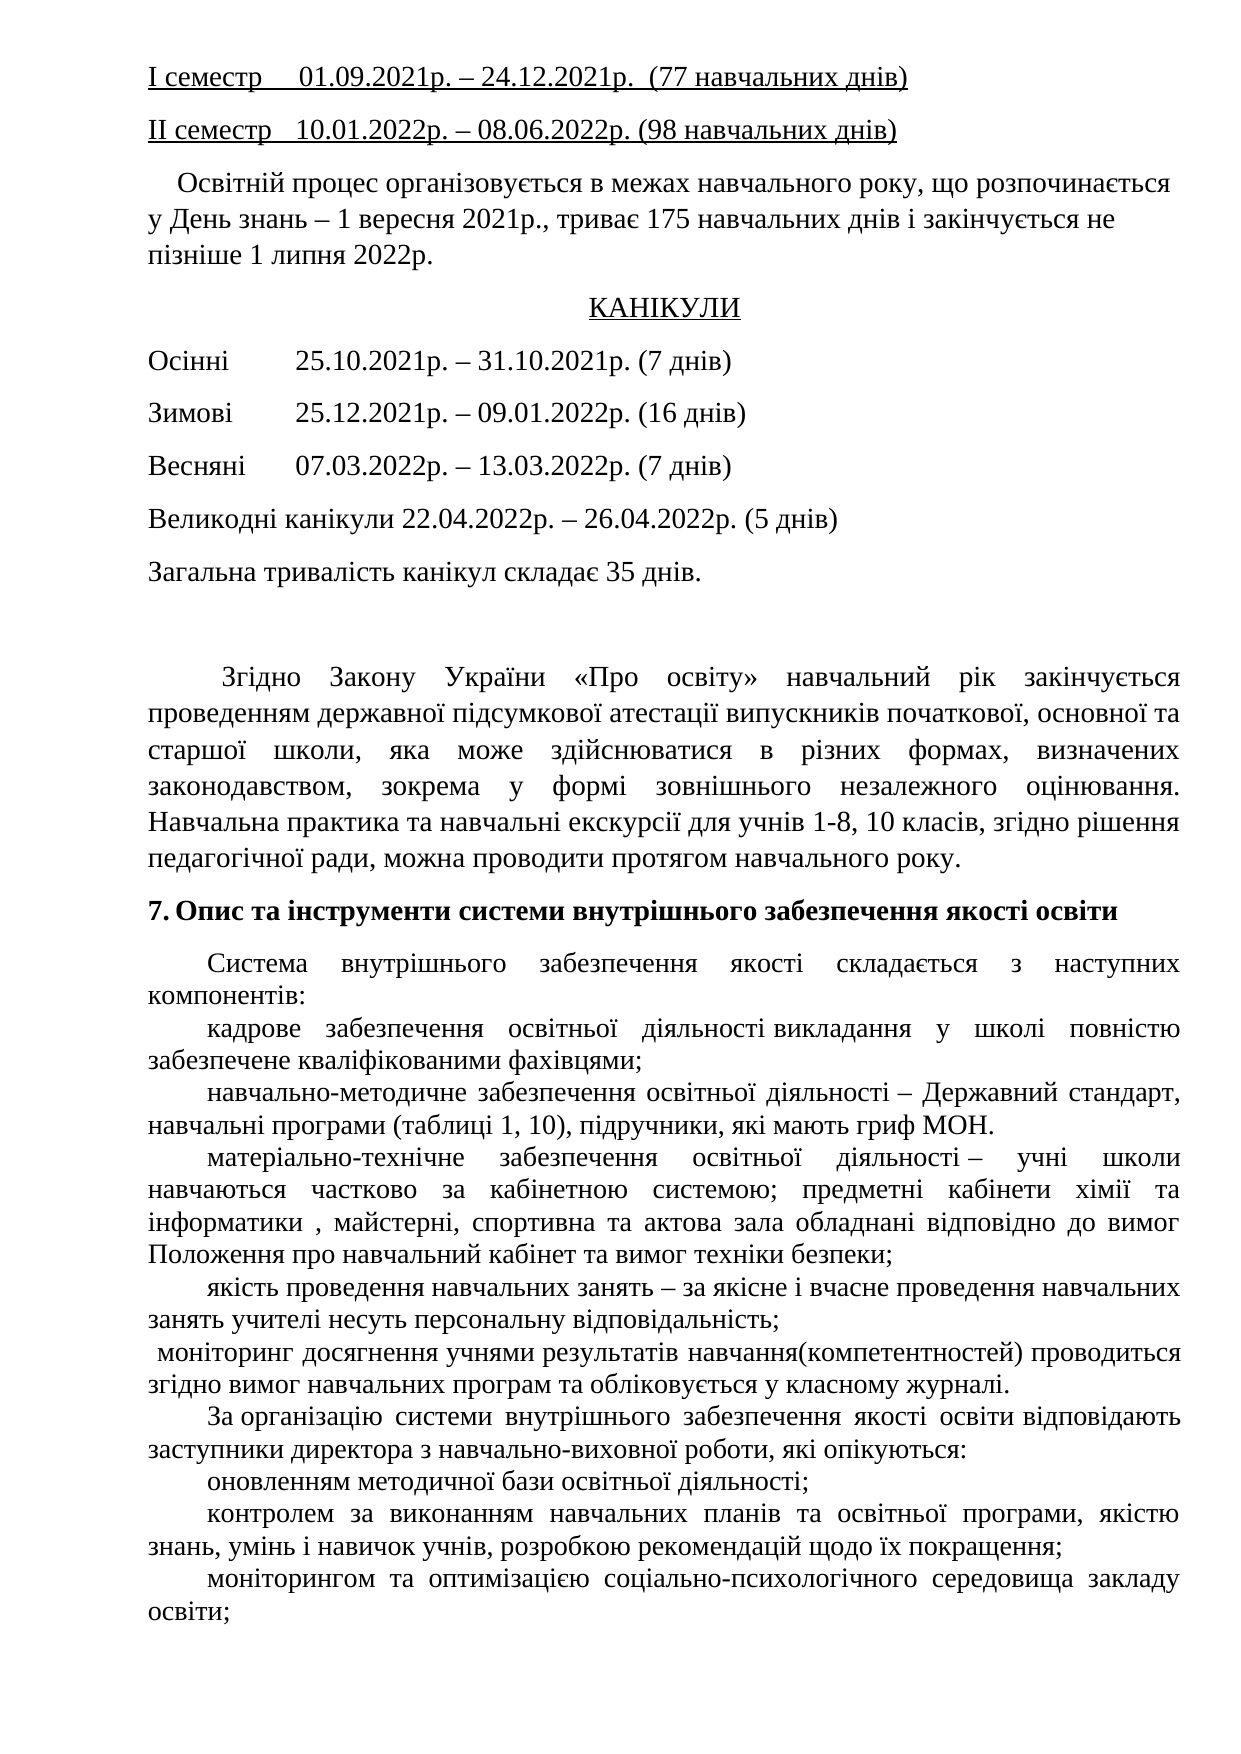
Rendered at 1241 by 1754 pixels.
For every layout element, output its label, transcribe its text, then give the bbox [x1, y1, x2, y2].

text Великодні канікули 22.04.2022р. – 26.04.2022р. (5 днів) [148, 501, 1181, 534]
text Зимові 25.12.2021р. – 09.01.2022р. (16 днів) [148, 395, 1181, 429]
text ІІ семестр 10.01.2022р. – 08.06.2022р. (98 навчальних днів) [148, 112, 1181, 145]
text навчально-методичне забезпечення освітньої діяльності – Державний стандарт, навчальні програми (таблиці 1, 10), підручники, які мають гриф МОН. [148, 1075, 1181, 1140]
text Осінні 25.10.2021р. – 31.10.2021р. (7 днів) [148, 343, 1181, 376]
text Освітній процес організовується в межах навчального року, що розпочинається у День знань – 1 вересня 2021р., триває 175 навчальних днів і закінчується не пізніше 1 липня 2022р. [148, 165, 1181, 271]
text кадрове забезпечення освітньої діяльності викладання у школі повністю забезпечене кваліфікованими фахівцями; [148, 1011, 1181, 1075]
text якість проведення навчальних занять – за якісне і вчасне проведення навчальних занять учителі несуть персональну відповідальність; [148, 1270, 1181, 1334]
text Згідно Закону України «Про освіту» навчальний рік закінчується проведенням державної підсумкової атестації випускників початкової, основної та старшої школи, яка може здійснюватися в різних формах, визначених законодавством, зокрема у формі зовнішнього незалежного оцінювання. Навчальна практика та навчальні екскурсії для учнів 1-8, 10 класів, згідно рішення педагогічної ради, можна проводити протягом навчального року. [148, 659, 1181, 874]
text матеріально-технічне забезпечення освітньої діяльності – учні школи навчаються частково за кабінетною системою; предметні кабінети хімії та інформатики , майстерні, спортивна та актова зала обладнані відповідно до вимог Положення про навчальний кабінет та вимог техніки безпеки; [148, 1140, 1181, 1270]
text оновленням методичної бази освітньої діяльності; [148, 1464, 1181, 1497]
text моніторинг досягнення учнями результатів навчання(компетентностей) проводиться згідно вимог навчальних програм та обліковується у класному журналі. [148, 1334, 1181, 1399]
text За організацію системи внутрішнього забезпечення якості освіти відповідають заступники директора з навчально-виховної роботи, які опікуються: [148, 1399, 1181, 1464]
text Загальна тривалість канікул складає 35 днів. [148, 554, 1181, 587]
text моніторингом та оптимізацією соціально-психологічного середовища закладу освіти; [148, 1561, 1181, 1626]
text І семестр 01.09.2021р. – 24.12.2021р. (77 навчальних днів) [148, 59, 1181, 93]
text КАНІКУЛИ [148, 290, 1181, 323]
text Весняні 07.03.2022р. – 13.03.2022р. (7 днів) [148, 448, 1181, 482]
text 7. Опис та інструменти системи внутрішнього забезпечення якості освіти [148, 893, 1181, 927]
text Система внутрішнього забезпечення якості складається з наступних компонентів: [148, 946, 1181, 1011]
text контролем за виконанням навчальних планів та освітньої програми, якістю знань, умінь і навичок учнів, розробкою рекомендацій щодо їх покращення; [148, 1497, 1181, 1561]
